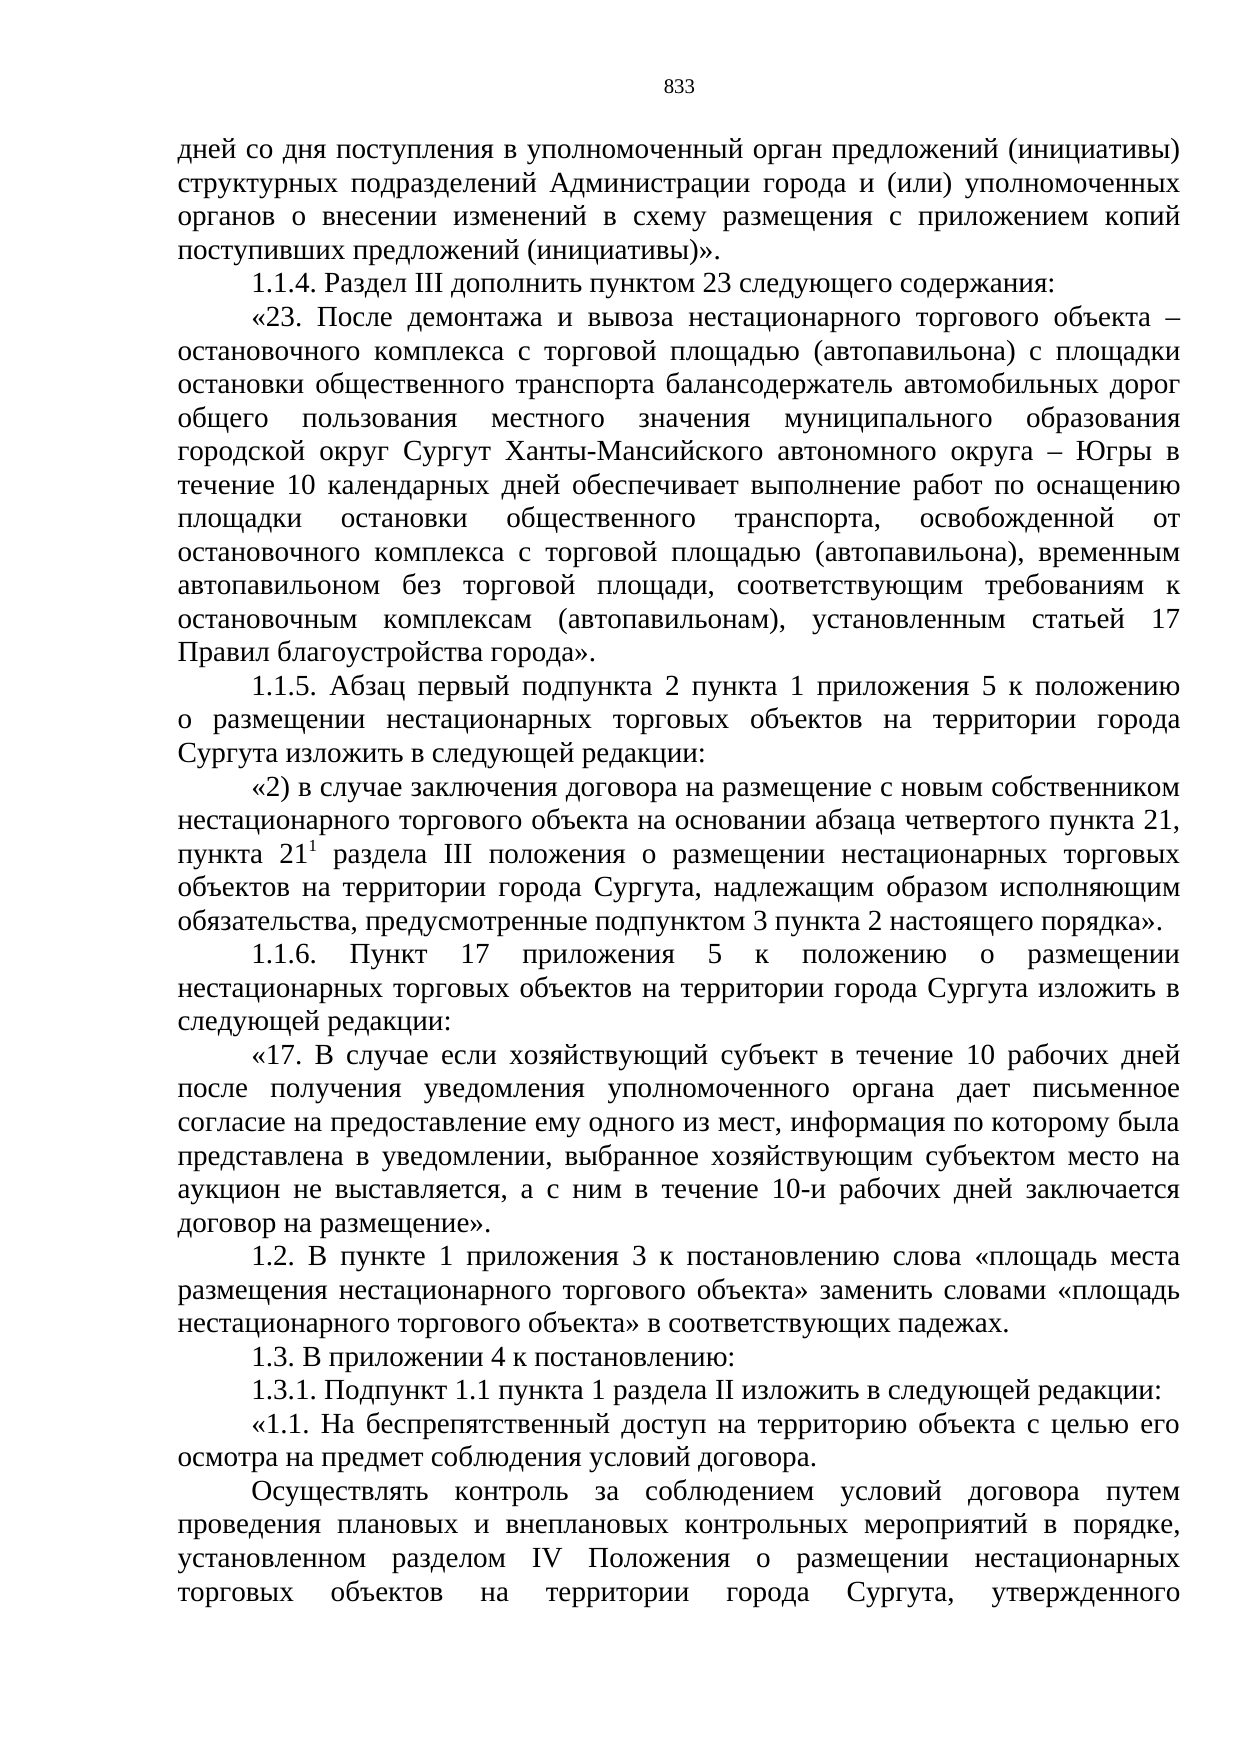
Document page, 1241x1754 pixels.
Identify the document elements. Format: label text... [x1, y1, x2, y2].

text 1.3. В приложении 4 к постановлению: [177, 1339, 1181, 1372]
text «1.1. На беспрепятственный доступ на территорию объекта с целью его осмотра на предмет соблюдения условий договора. [177, 1406, 1181, 1473]
text 1.3.1. Подпункт 1.1 пункта 1 раздела II изложить в следующей редакции: [177, 1372, 1181, 1406]
text 1.2. В пункте 1 приложения 3 к постановлению слова «площадь места размещения нестационарного торгового объекта» заменить словами «площадь нестационарного торгового объекта» в соответствующих падежах. [177, 1238, 1181, 1339]
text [177, 1473, 1181, 1607]
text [177, 131, 1181, 266]
text 1.1.4. Раздел III дополнить пунктом 23 следующего содержания: [177, 266, 1181, 299]
text «2) в случае заключения договора на размещение с новым собственником нестационарного торгового объекта на основании абзаца четвертого пункта 21, пункта 211 раздела III положения о размещении нестационарных торговых объектов на территории города Сургута, надлежащим образом исполняющим обязательства, предусмотренные подпунктом 3 пункта 2 настоящего порядка». [177, 769, 1181, 936]
text «17. В случае если хозяйствующий субъект в течение 10 рабочих дней после получения уведомления уполномоченного органа дает письменное согласие на предоставление ему одного из мест, информация по которому была представлена в уведомлении, выбранное хозяйствующим субъектом место на аукцион не выставляется, а с ним в течение 10-и рабочих дней заключается договор на размещение». [177, 1037, 1181, 1238]
text «23. После демонтажа и вывоза нестационарного торгового объекта – остановочного комплекса с торговой площадью (автопавильона) с площадки остановки общественного транспорта балансодержатель автомобильных дорог общего пользования местного значения муниципального образования городской округ Сургут Ханты-Мансийского автономного округа – Югры в течение 10 календарных дней обеспечивает выполнение работ по оснащению площадки остановки общественного транспорта, освобожденной от остановочного комплекса с торговой площадью (автопавильона), временным автопавильоном без торговой площади, соответствующим требованиям к остановочным комплексам (автопавильонам), установленным статьей 17 Правил благоустройства города». [177, 299, 1181, 668]
text 1.1.5. Абзац первый подпункта 2 пункта 1 приложения 5 к положению о размещении нестационарных торговых объектов на территории города Сургута изложить в следующей редакции: [177, 668, 1181, 769]
text 1.1.6. Пункт 17 приложения 5 к положению о размещении нестационарных торговых объектов на территории города Сургута изложить в следующей редакции: [177, 936, 1181, 1037]
